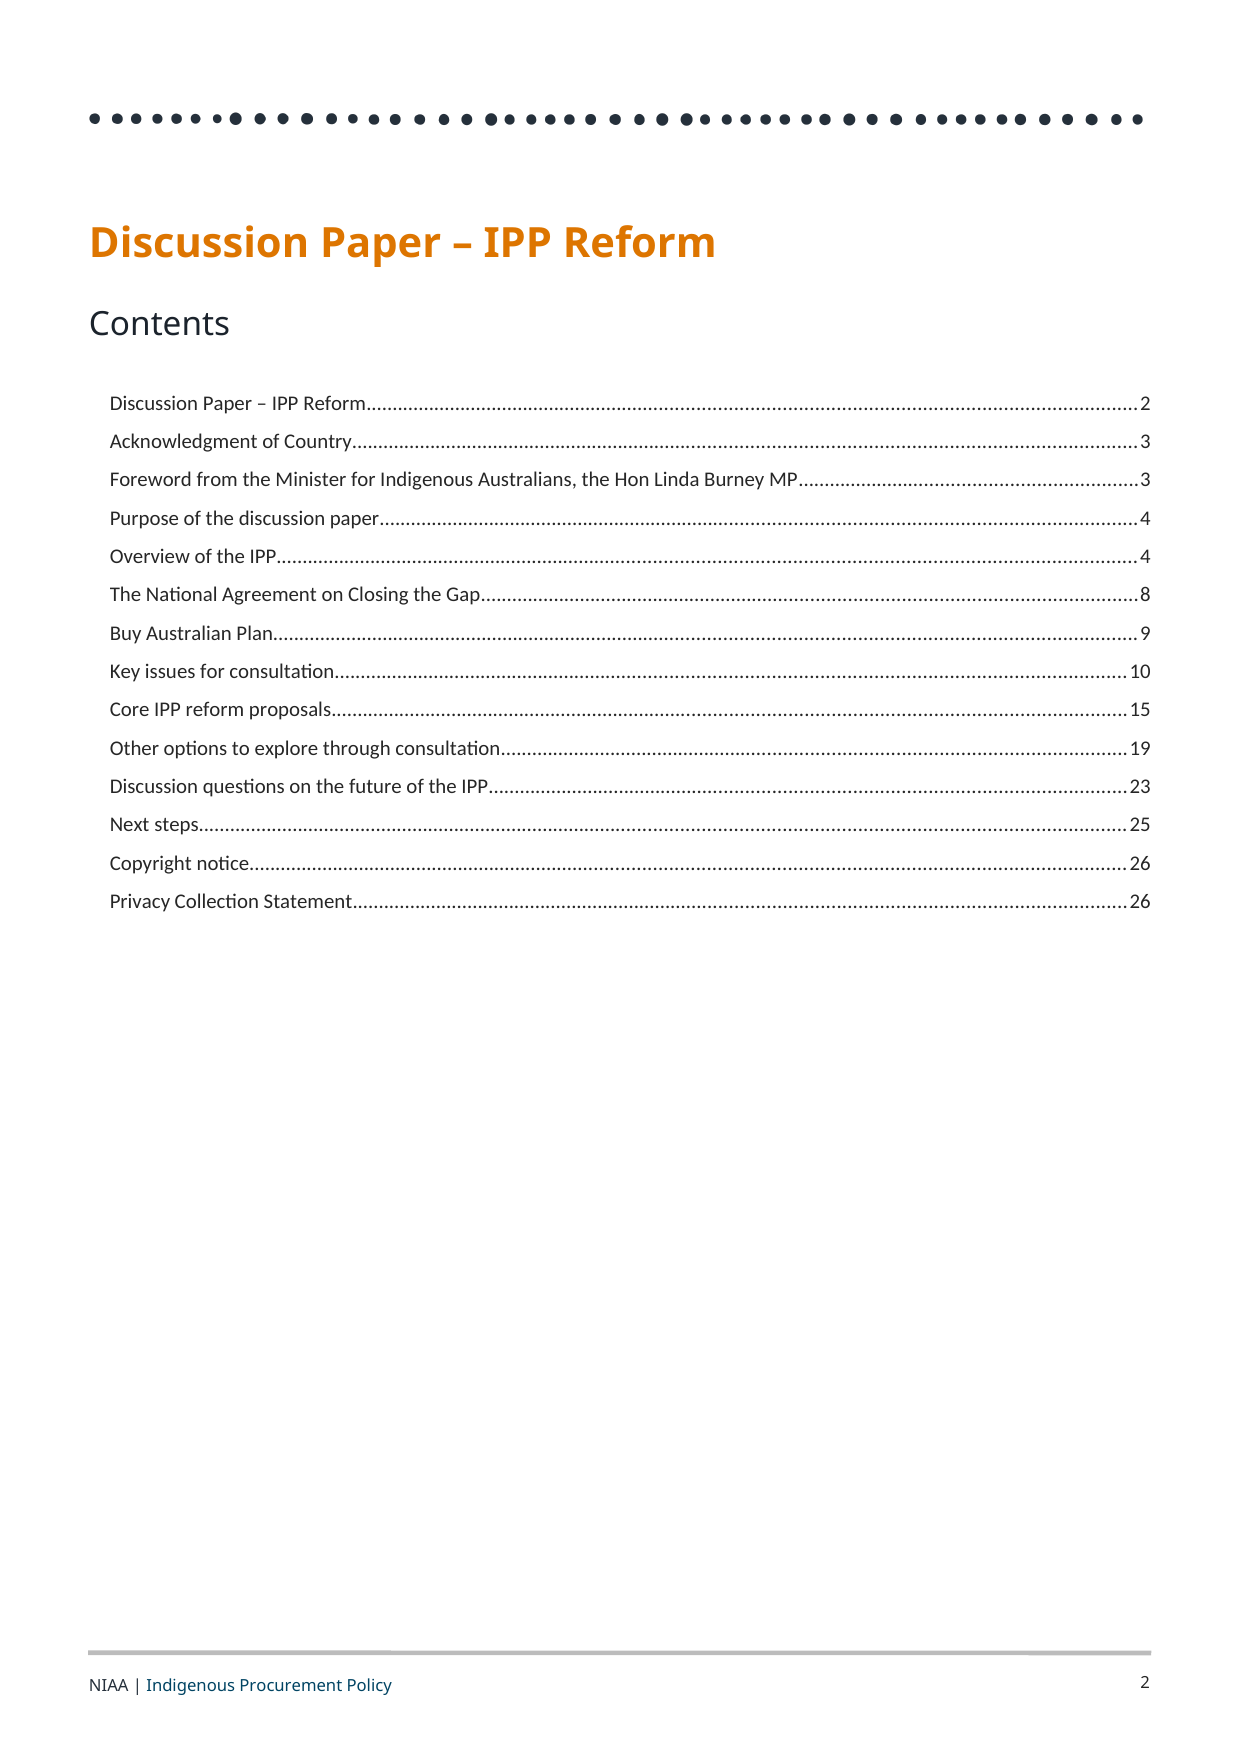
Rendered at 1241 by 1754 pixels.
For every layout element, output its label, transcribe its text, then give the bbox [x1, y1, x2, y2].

subtitle Discussion Paper – IPP Reform [89, 212, 1152, 269]
picture [88, 103, 1152, 134]
picture [348, 1679, 353, 1691]
picture [147, 1679, 151, 1689]
